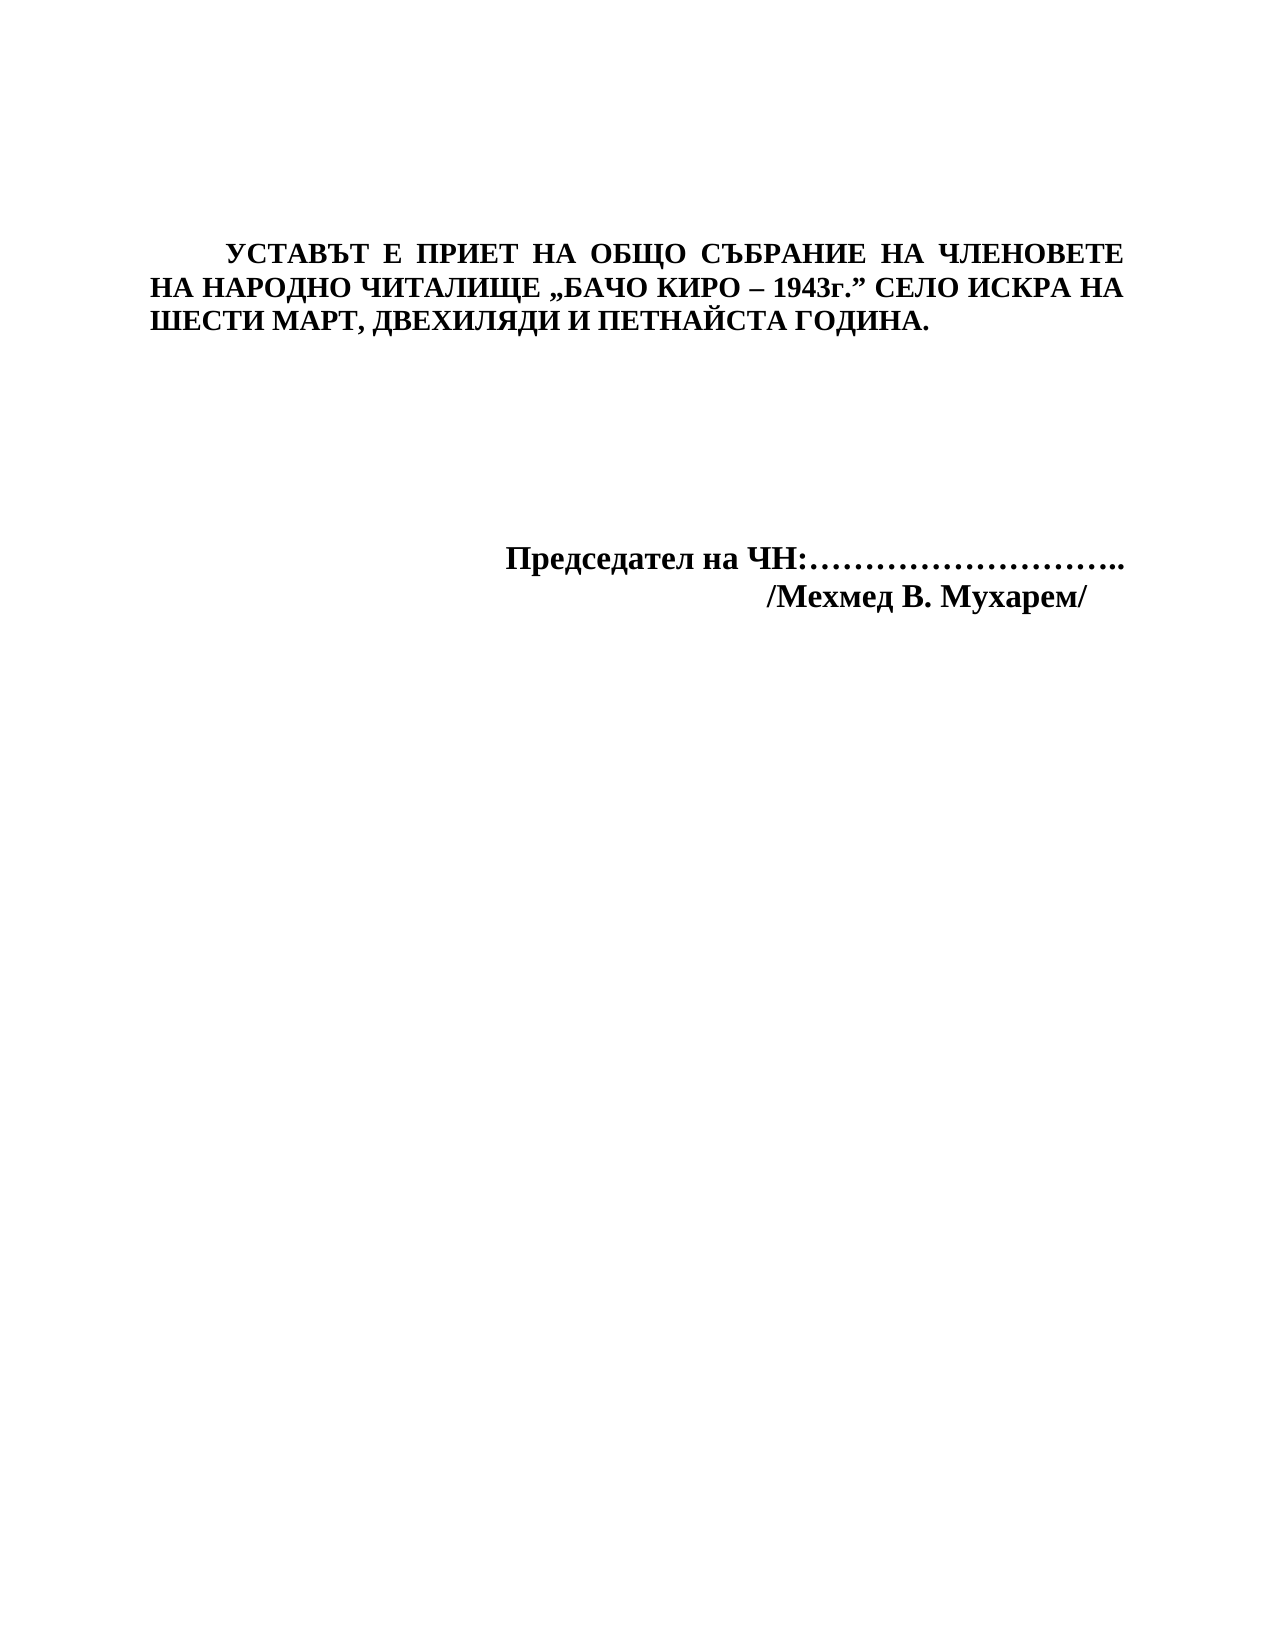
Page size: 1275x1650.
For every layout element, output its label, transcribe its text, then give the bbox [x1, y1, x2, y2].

text /Мехмед В. Мухарем/ [150, 576, 1125, 615]
text УСТАВЪТ Е ПРИЕТ НА ОБЩО СЪБРАНИЕ НА ЧЛЕНОВЕТЕ НА НАРОДНО ЧИТАЛИЩЕ „БАЧО КИРО – 1943г.” СЕЛО ИСКРА НА ШЕСТИ МАРТ, ДВЕХИЛЯДИ И ПЕТНАЙСТА ГОДИНА. [150, 236, 1125, 337]
text Председател на ЧН:……………………….. [150, 538, 1125, 576]
